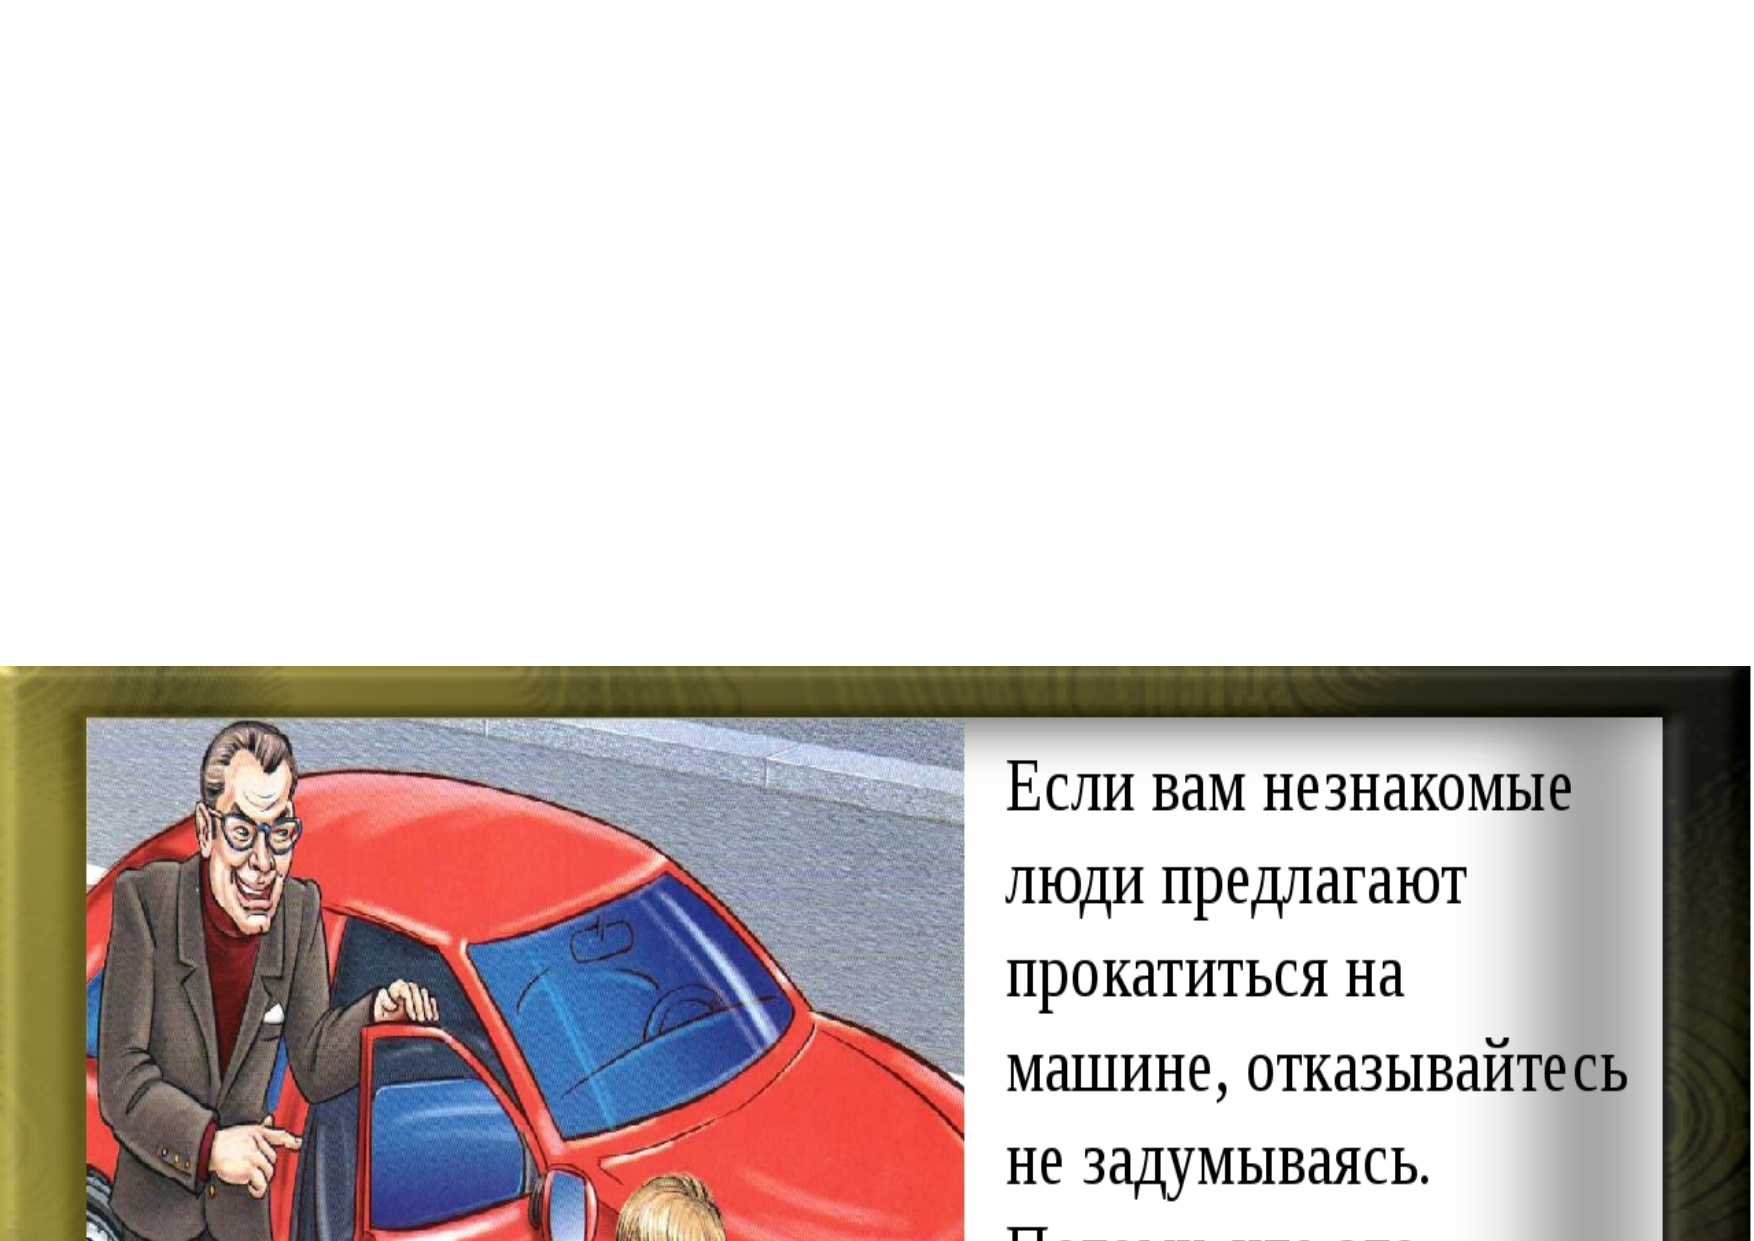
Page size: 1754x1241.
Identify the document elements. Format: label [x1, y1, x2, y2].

picture [0, 666, 1752, 1241]
